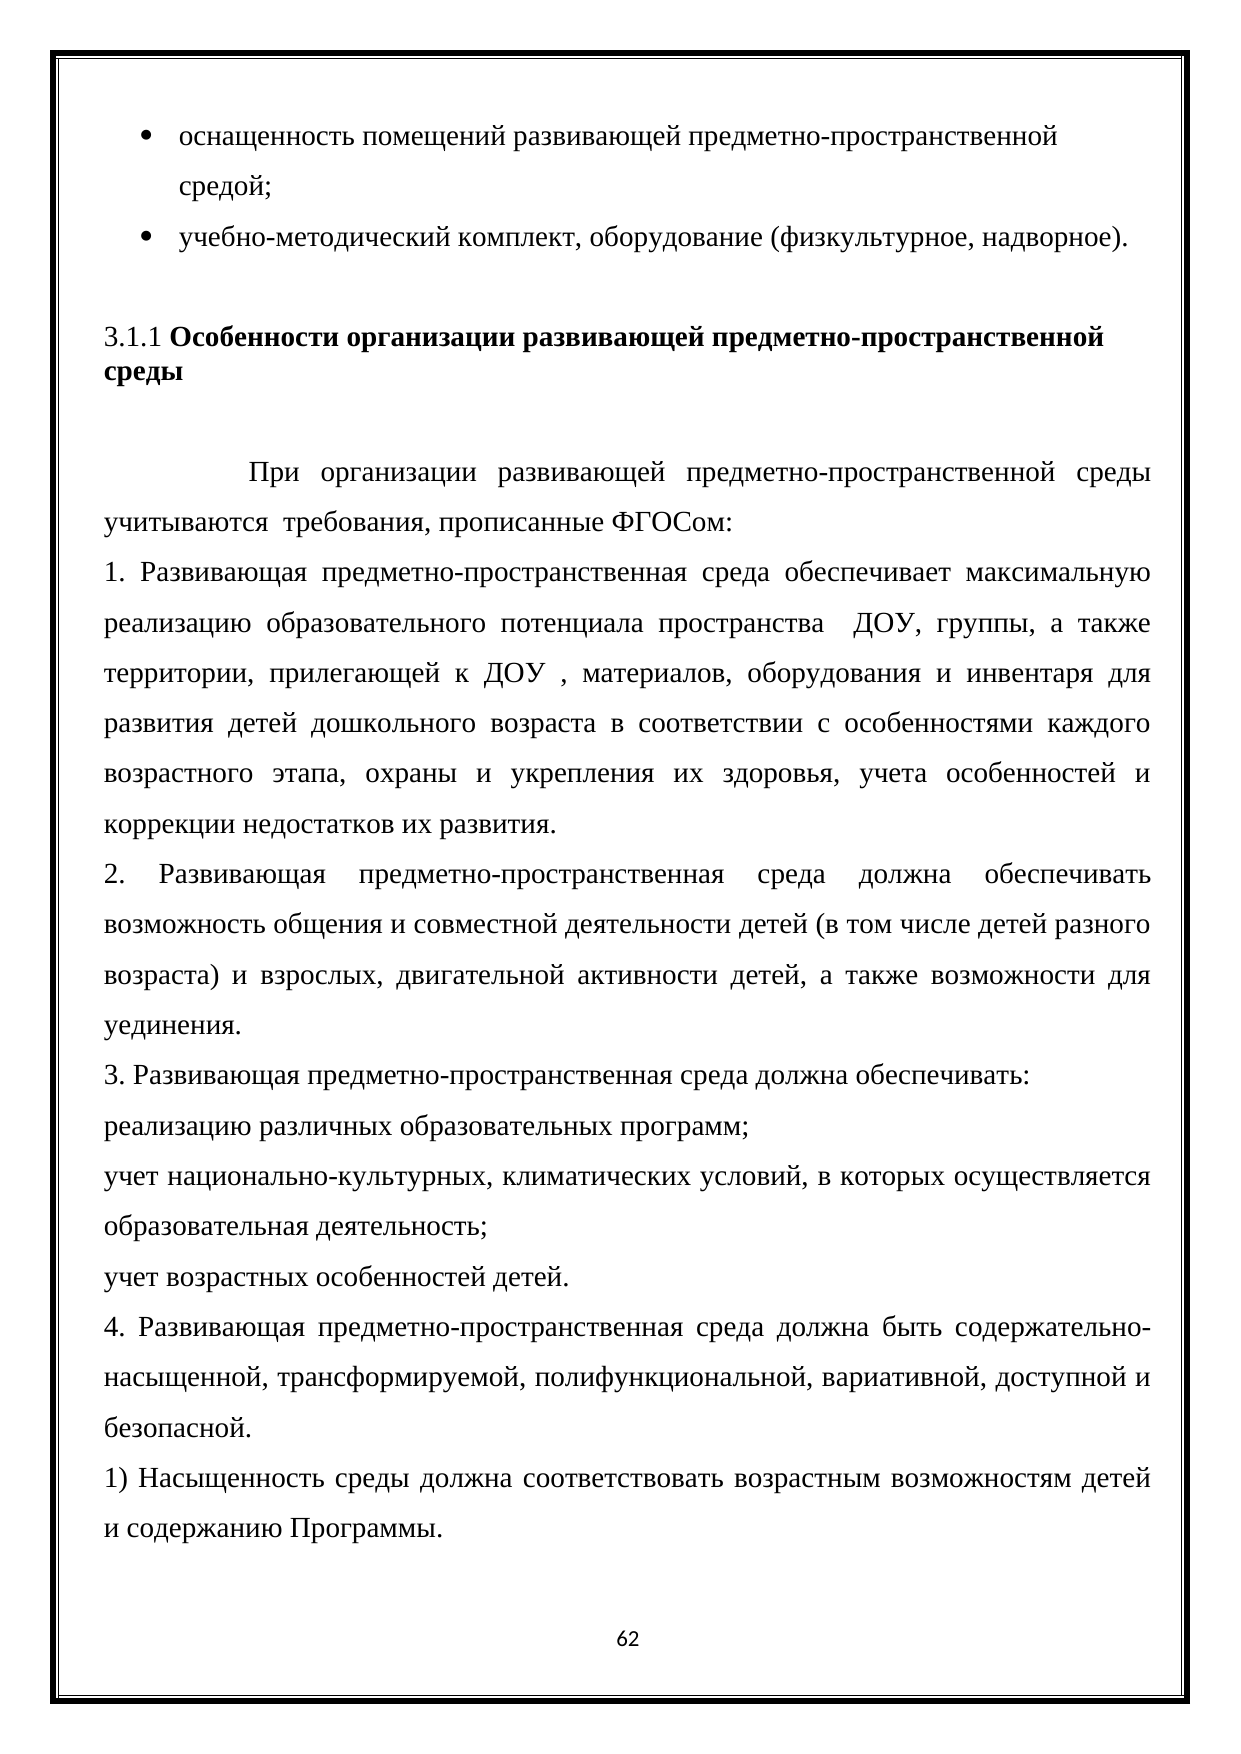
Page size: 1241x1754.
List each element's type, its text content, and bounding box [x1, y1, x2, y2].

list оснащенность помещений развивающей предметно-пространственной средой; [141, 118, 1152, 202]
text учет национально-культурных, климатических условий, в которых осуществляется образовательная деятельность; [103, 1158, 1152, 1242]
text 1) Насыщенность среды должна соответствовать возрастным возможностям детей и содержанию Программы. [103, 1460, 1152, 1544]
text 2. Развивающая предметно-пространственная среда должна обеспечивать возможность общения и совместной деятельности детей (в том числе детей разного возраста) и взрослых, двигательной активности детей, а также возможности для уединения. [103, 856, 1152, 1041]
text 4. Развивающая предметно-пространственная среда должна быть содержательно-насыщенной, трансформируемой, полифункциональной, вариативной, доступной и безопасной. [103, 1309, 1152, 1443]
list учебно-методический комплект, оборудование (физкультурное, надворное). [141, 219, 1152, 252]
text 1. Развивающая предметно-пространственная среда обеспечивает максимальную реализацию образовательного потенциала пространства ДОУ, группы, а также территории, прилегающей к ДОУ , материалов, оборудования и инвентаря для развития детей дошкольного возраста в соответствии с особенностями каждого возрастного этапа, охраны и укрепления их здоровья, учета особенностей и коррекции недостатков их развития. [103, 554, 1152, 839]
text 3.1.1 Особенности организации развивающей предметно-пространственной среды [103, 319, 1152, 387]
text 3. Развивающая предметно-пространственная среда должна обеспечивать: [103, 1057, 1152, 1091]
text При организации развивающей предметно-пространственной среды учитываются требования, прописанные ФГОСом: [103, 454, 1152, 538]
text учет возрастных особенностей детей. [103, 1259, 1152, 1292]
text реализацию различных образовательных программ; [103, 1108, 1152, 1141]
